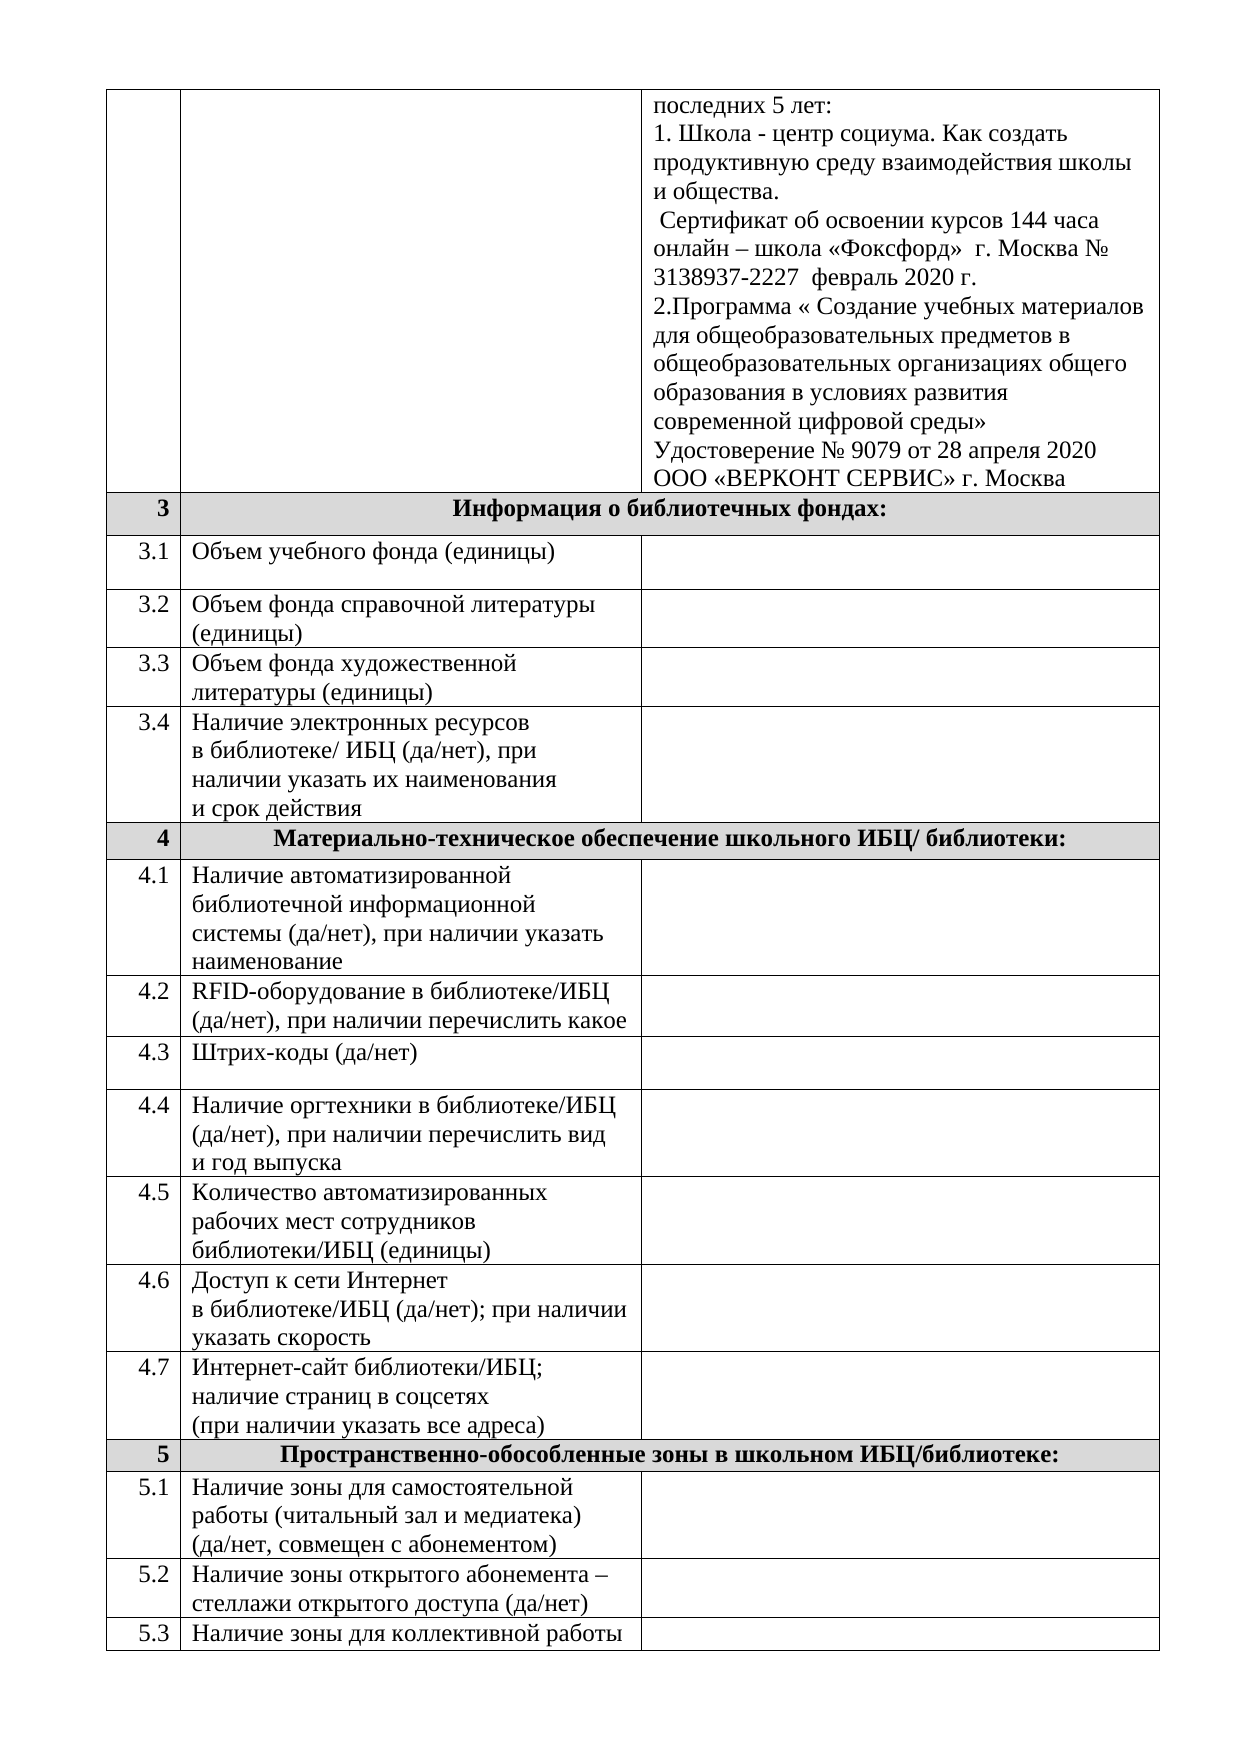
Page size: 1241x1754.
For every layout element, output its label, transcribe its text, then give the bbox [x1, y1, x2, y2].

table_cell [642, 1618, 1159, 1649]
table_cell 4.3 [107, 1037, 180, 1089]
table_cell [642, 1037, 1159, 1089]
table_cell Объем фонда художественной литературы (единицы) [181, 648, 641, 706]
table_cell [642, 1265, 1159, 1351]
table_cell 3.1 [107, 536, 180, 588]
table_cell [642, 976, 1159, 1036]
table_cell Наличие зоны открытого абонемента – стеллажи открытого доступа (да/нет) [181, 1559, 641, 1617]
table_cell Наличие электронных ресурсов в библиотеке/ ИБЦ (да/нет), при наличии указать их наименования и срок действия [181, 707, 641, 822]
table_cell [642, 590, 1159, 647]
table_cell [642, 707, 1159, 822]
table_cell 3.4 [107, 707, 180, 822]
table_cell [642, 1559, 1159, 1617]
table_cell 5.2 [107, 1559, 180, 1617]
table_cell Штрих-коды (да/нет) [181, 1037, 641, 1089]
table_cell 4.1 [107, 860, 180, 975]
table_cell Материально-техническое обеспечение школьного ИБЦ/ библиотеки: [181, 823, 1159, 859]
table_cell 4.6 [107, 1265, 180, 1351]
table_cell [181, 1618, 641, 1649]
table_cell 4.2 [107, 976, 180, 1036]
table_cell 5.1 [107, 1472, 180, 1558]
table_cell 4.7 [107, 1352, 180, 1438]
table_cell Объем фонда справочной литературы (единицы) [181, 590, 641, 647]
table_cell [181, 90, 641, 492]
table_cell 5.3 [107, 1618, 180, 1649]
table_cell [642, 536, 1159, 588]
table_cell 3.2 [107, 590, 180, 647]
table_cell Количество автоматизированных рабочих мест сотрудников библиотеки/ИБЦ (единицы) [181, 1177, 641, 1264]
table_cell [107, 90, 180, 492]
table_cell Наличие оргтехники в библиотеке/ИБЦ (да/нет), при наличии перечислить вид и год выпуска [181, 1090, 641, 1176]
table_cell 3 [107, 493, 180, 535]
table_cell [642, 1472, 1159, 1558]
table_cell [642, 860, 1159, 975]
table_cell 4 [107, 823, 180, 859]
table_cell 4.5 [107, 1177, 180, 1264]
table_cell RFID-оборудование в библиотеке/ИБЦ (да/нет), при наличии перечислить какое [181, 976, 641, 1036]
table_cell 4.4 [107, 1090, 180, 1176]
table_cell Наличие зоны для самостоятельной работы (читальный зал и медиатека) (да/нет, совмещен с абонементом) [181, 1472, 641, 1558]
table_cell [642, 648, 1159, 706]
table_cell Наличие автоматизированной библиотечной информационной системы (да/нет), при наличии указать наименование [181, 860, 641, 975]
table_cell 5 [107, 1440, 180, 1471]
table_cell [642, 1352, 1159, 1438]
table_cell Пространственно-обособленные зоны в школьном ИБЦ/библиотеке: [181, 1440, 1159, 1471]
table_cell Информация о библиотечных фондах: [181, 493, 1159, 535]
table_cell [642, 90, 1159, 492]
table_cell Доступ к сети Интернет в библиотеке/ИБЦ (да/нет); при наличии указать скорость [181, 1265, 641, 1351]
table_cell 3.3 [107, 648, 180, 706]
table_cell [642, 1177, 1159, 1264]
table_cell Объем учебного фонда (единицы) [181, 536, 641, 588]
table_cell Интернет-сайт библиотеки/ИБЦ; наличие страниц в соцсетях (при наличии указать все адреса) [181, 1352, 641, 1438]
table_cell [642, 1090, 1159, 1176]
